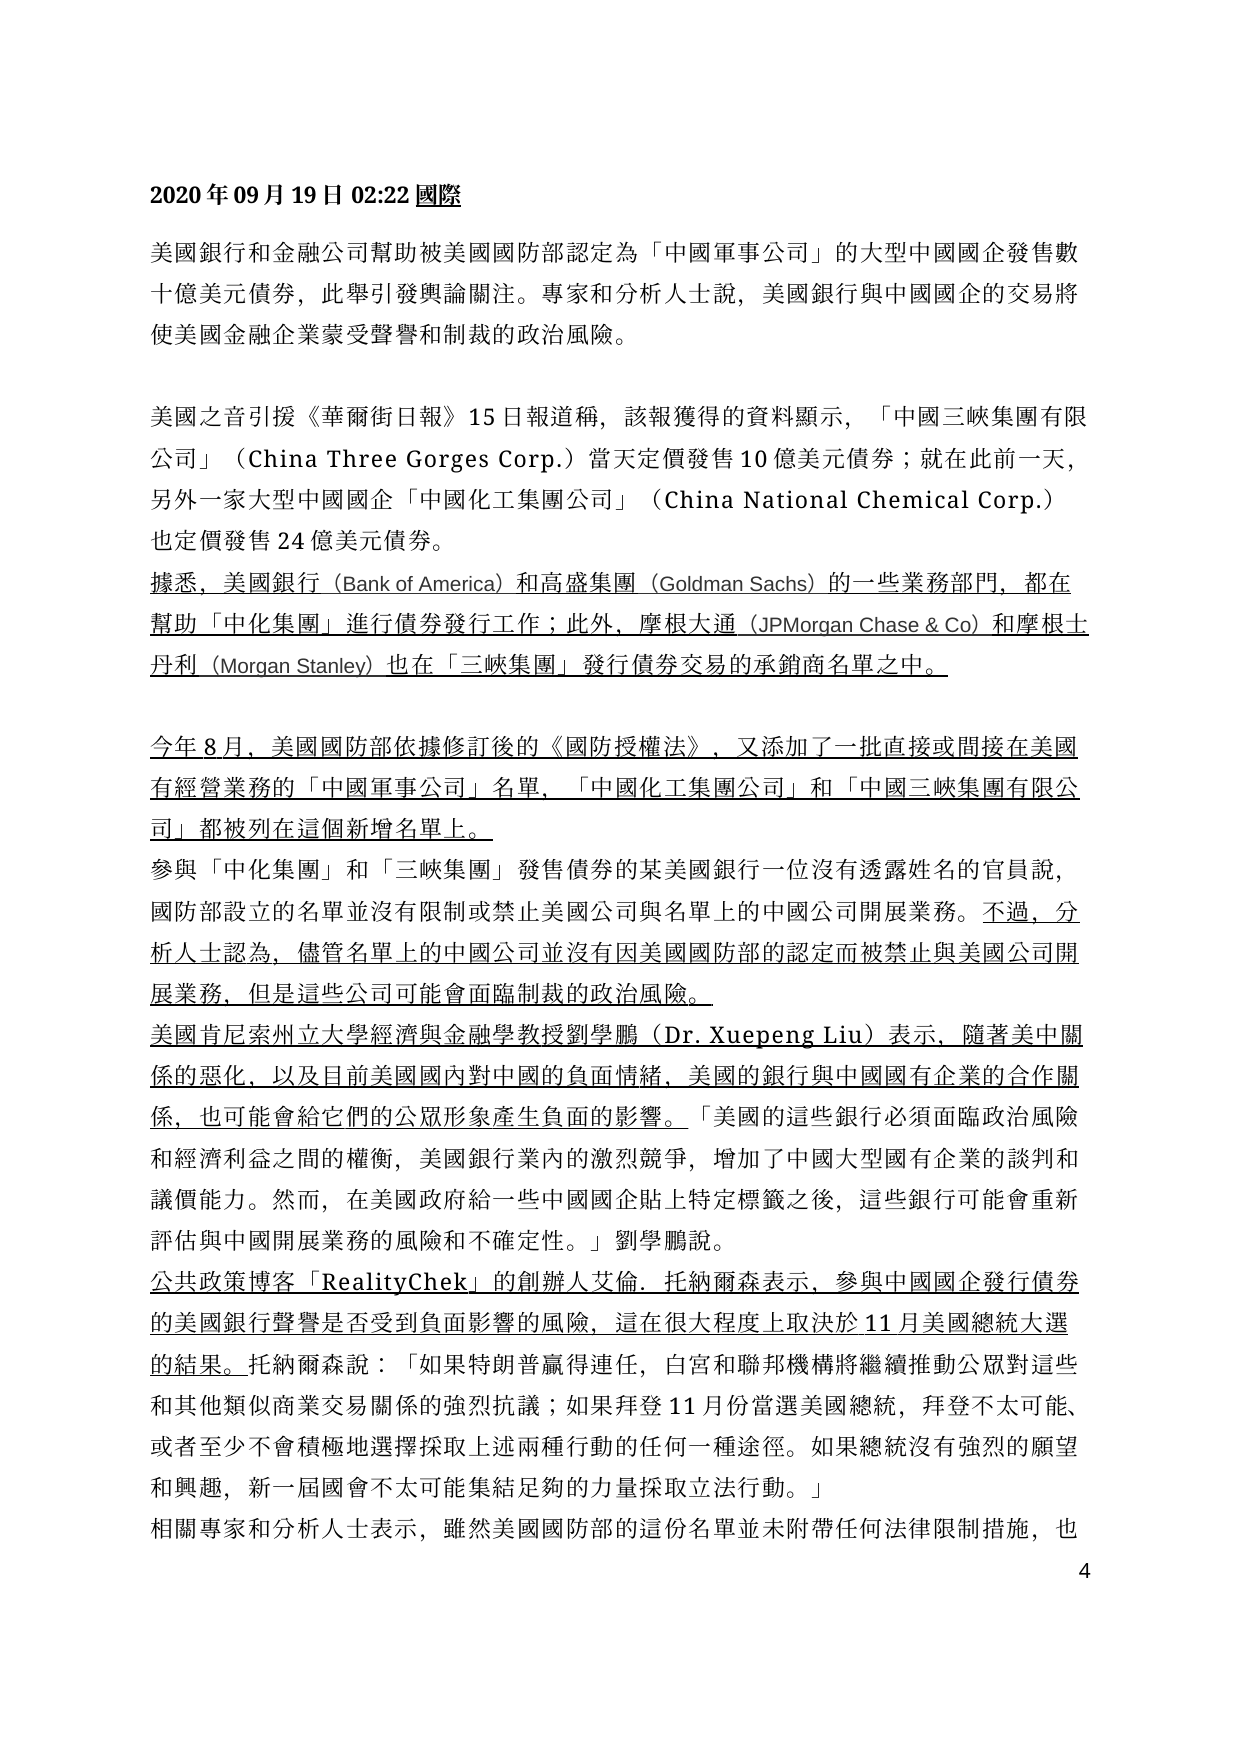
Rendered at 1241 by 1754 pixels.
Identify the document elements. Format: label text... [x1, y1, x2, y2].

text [150, 729, 1090, 1544]
text 2020年09月19日 02:22 國際 [150, 177, 1090, 210]
text 美國之音引援《華爾街日報》15日報道稱，該報獲得的資料顯示，「中國三峽集團有限公司」（China Three Gorges Corp.）當天定價發售10億美元債券；就在此前一天，另外一家大型中國國企「中國化工集團公司」（China National Chemical Corp.）也定價發售24億美元債券。 據悉，美國銀行（Bank of America）和高盛集團（Goldman Sachs）的一些業務部門，都在幫助「中化集團」進行債券發行工作；此外，摩根大通（JPMorgan Chase & Co）和摩根士丹利（Morgan Stanley）也在「三峽集團」發行債券交易的承銷商名單之中。 [150, 399, 1090, 680]
text 美國銀行和金融公司幫助被美國國防部認定為「中國軍事公司」的大型中國國企發售數十億美元債券，此舉引發輿論關注。專家和分析人士說，美國銀行與中國國企的交易將使美國金融企業蒙受聲譽和制裁的政治風險。 [150, 235, 1090, 350]
